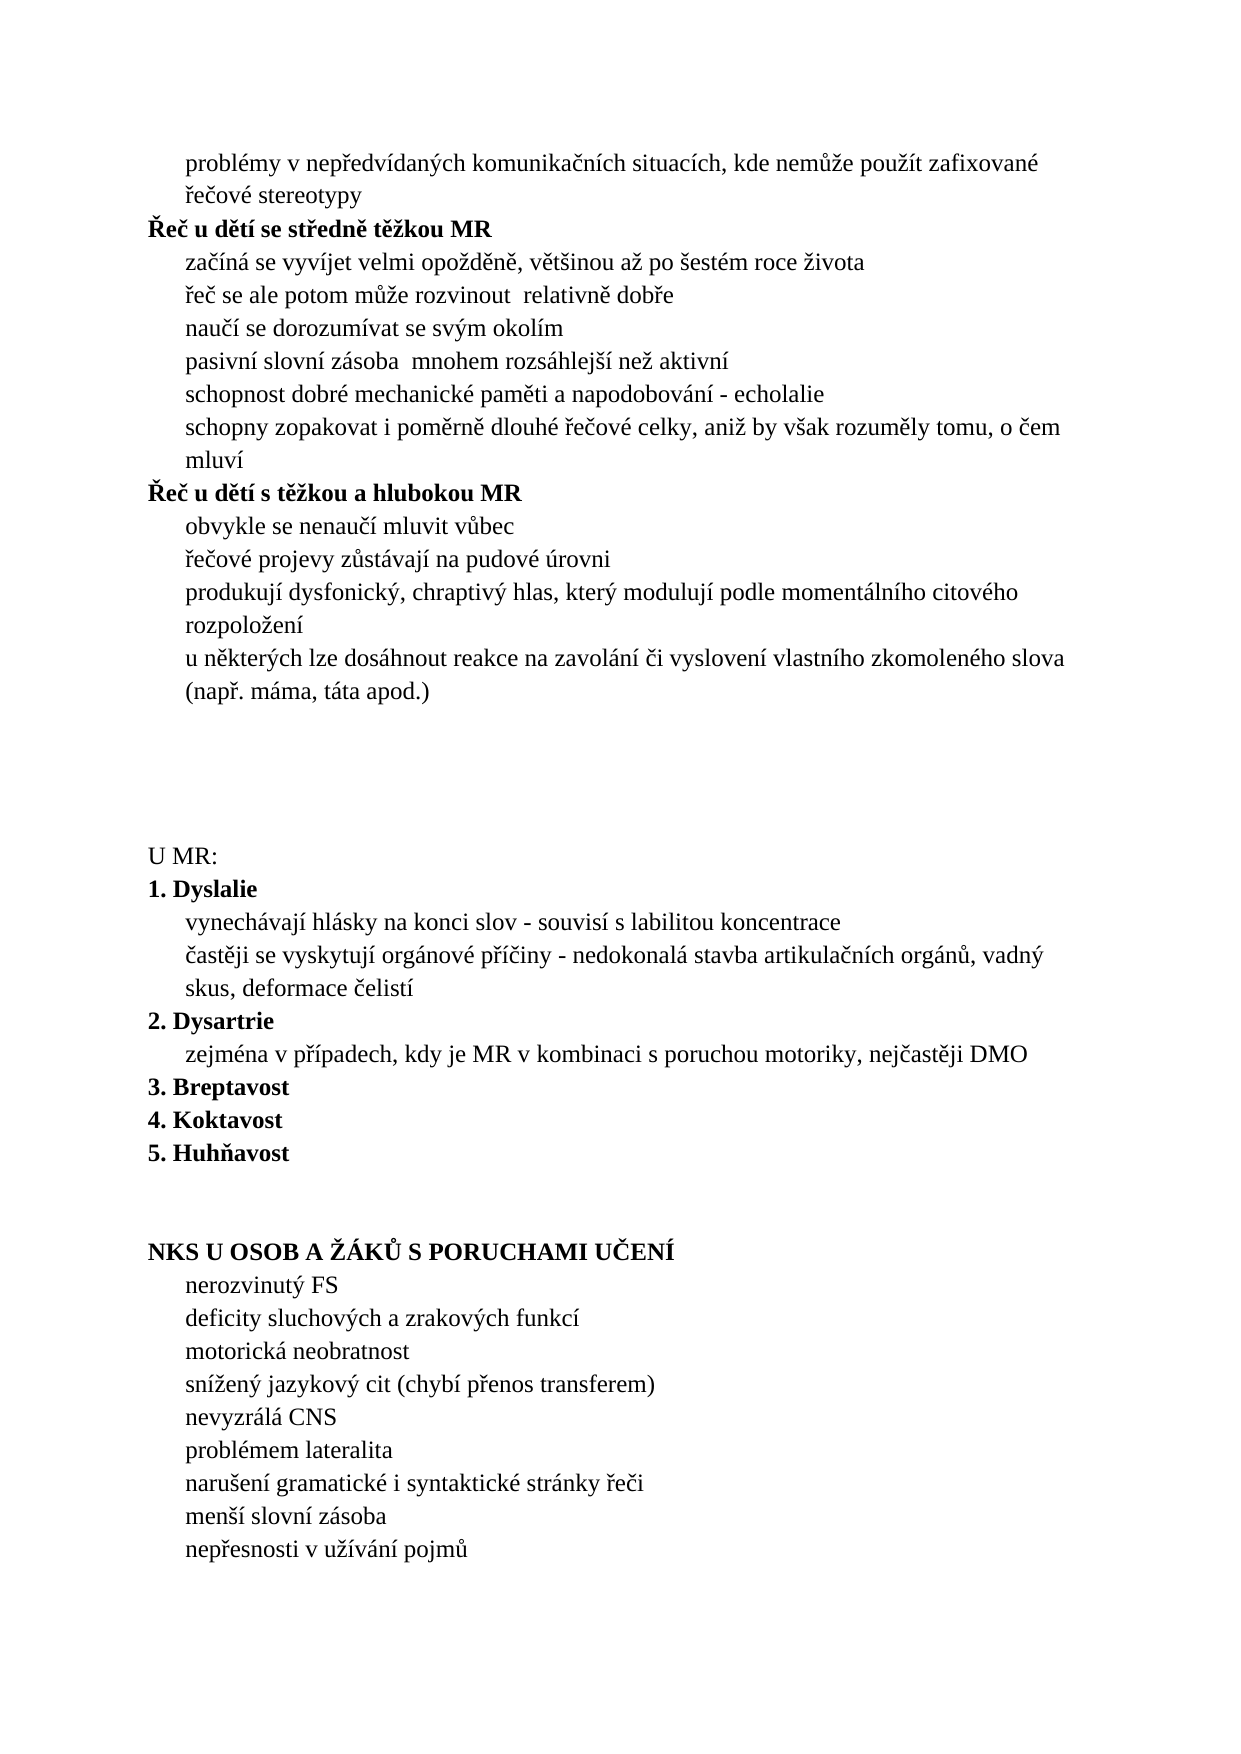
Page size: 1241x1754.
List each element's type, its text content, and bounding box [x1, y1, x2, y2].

text problémy v nepředvídaných komunikačních situacích, kde nemůže použít zafixované řečové stereotypy [185, 148, 1093, 209]
text deficity sluchových a zrakových funkcí [185, 1303, 1093, 1332]
text nerozvinutý FS [185, 1270, 1093, 1299]
text problémem lateralita [185, 1435, 1093, 1464]
text začíná se vyvíjet velmi opožděně, většinou až po šestém roce života [185, 247, 1093, 275]
text schopny zopakovat i poměrně dlouhé řečové celky, aniž by však rozuměly tomu, o čem mluví [185, 412, 1093, 473]
text vynechávají hlásky na konci slov - souvisí s labilitou koncentrace [185, 907, 1093, 936]
text menší slovní zásoba [185, 1501, 1093, 1530]
text řečové projevy zůstávají na pudové úrovni [185, 544, 1093, 573]
text Řeč u dětí se středně těžkou MR [148, 214, 1093, 242]
text snížený jazykový cit (chybí přenos transferem) [185, 1369, 1093, 1398]
text nepřesnosti v užívání pojmů [185, 1534, 1093, 1563]
text nevyzrálá CNS [185, 1402, 1093, 1431]
text 2. Dysartrie [148, 1006, 1093, 1035]
text pasivní slovní zásoba mnohem rozsáhlejší než aktivní [185, 346, 1093, 374]
text obvykle se nenaučí mluvit vůbec [185, 511, 1093, 539]
text u některých lze dosáhnout reakce na zavolání či vyslovení vlastního zkomoleného slova (např. máma, táta apod.) [185, 643, 1093, 705]
text řeč se ale potom může rozvinout relativně dobře [185, 280, 1093, 308]
text častěji se vyskytují orgánové příčiny - nedokonalá stavba artikulačních orgánů, vadný skus, deformace čelistí [185, 940, 1093, 1002]
text U MR: [148, 841, 1093, 870]
text naučí se dorozumívat se svým okolím [185, 313, 1093, 341]
text 4. Koktavost [148, 1105, 1093, 1134]
text 1. Dyslalie [148, 874, 1093, 903]
text NKS U OSOB A ŽÁKŮ S PORUCHAMI UČENÍ [148, 1237, 1093, 1266]
text schopnost dobré mechanické paměti a napodobování - echolalie [185, 379, 1093, 407]
text 3. Breptavost [148, 1072, 1093, 1101]
text zejména v případech, kdy je MR v kombinaci s poruchou motoriky, nejčastěji DMO [185, 1039, 1093, 1068]
text 5. Huhňavost [148, 1138, 1093, 1167]
text produkují dysfonický, chraptivý hlas, který modulují podle momentálního citového rozpoložení [185, 577, 1093, 639]
text narušení gramatické i syntaktické stránky řeči [185, 1468, 1093, 1497]
text motorická neobratnost [185, 1336, 1093, 1365]
text Řeč u dětí s těžkou a hlubokou MR [148, 478, 1093, 507]
